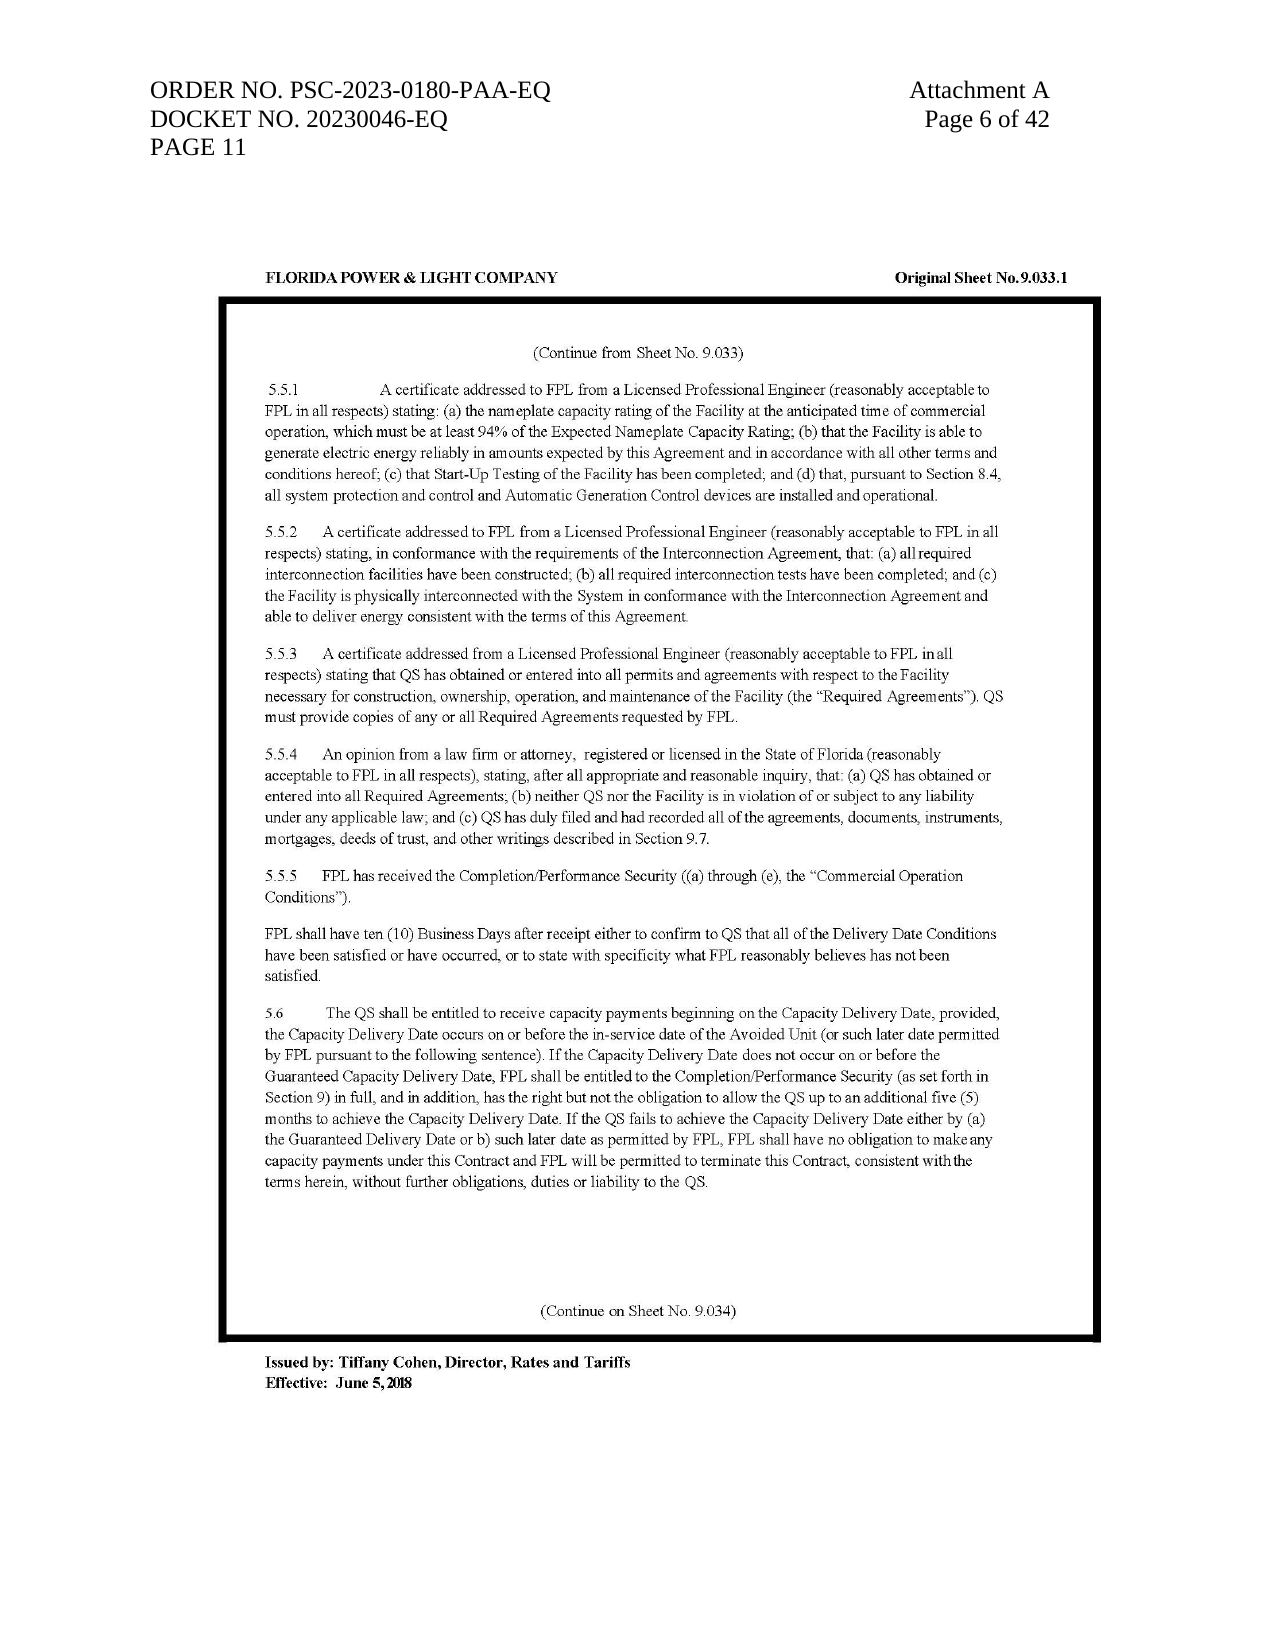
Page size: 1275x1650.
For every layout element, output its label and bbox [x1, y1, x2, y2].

picture [150, 190, 1125, 1452]
